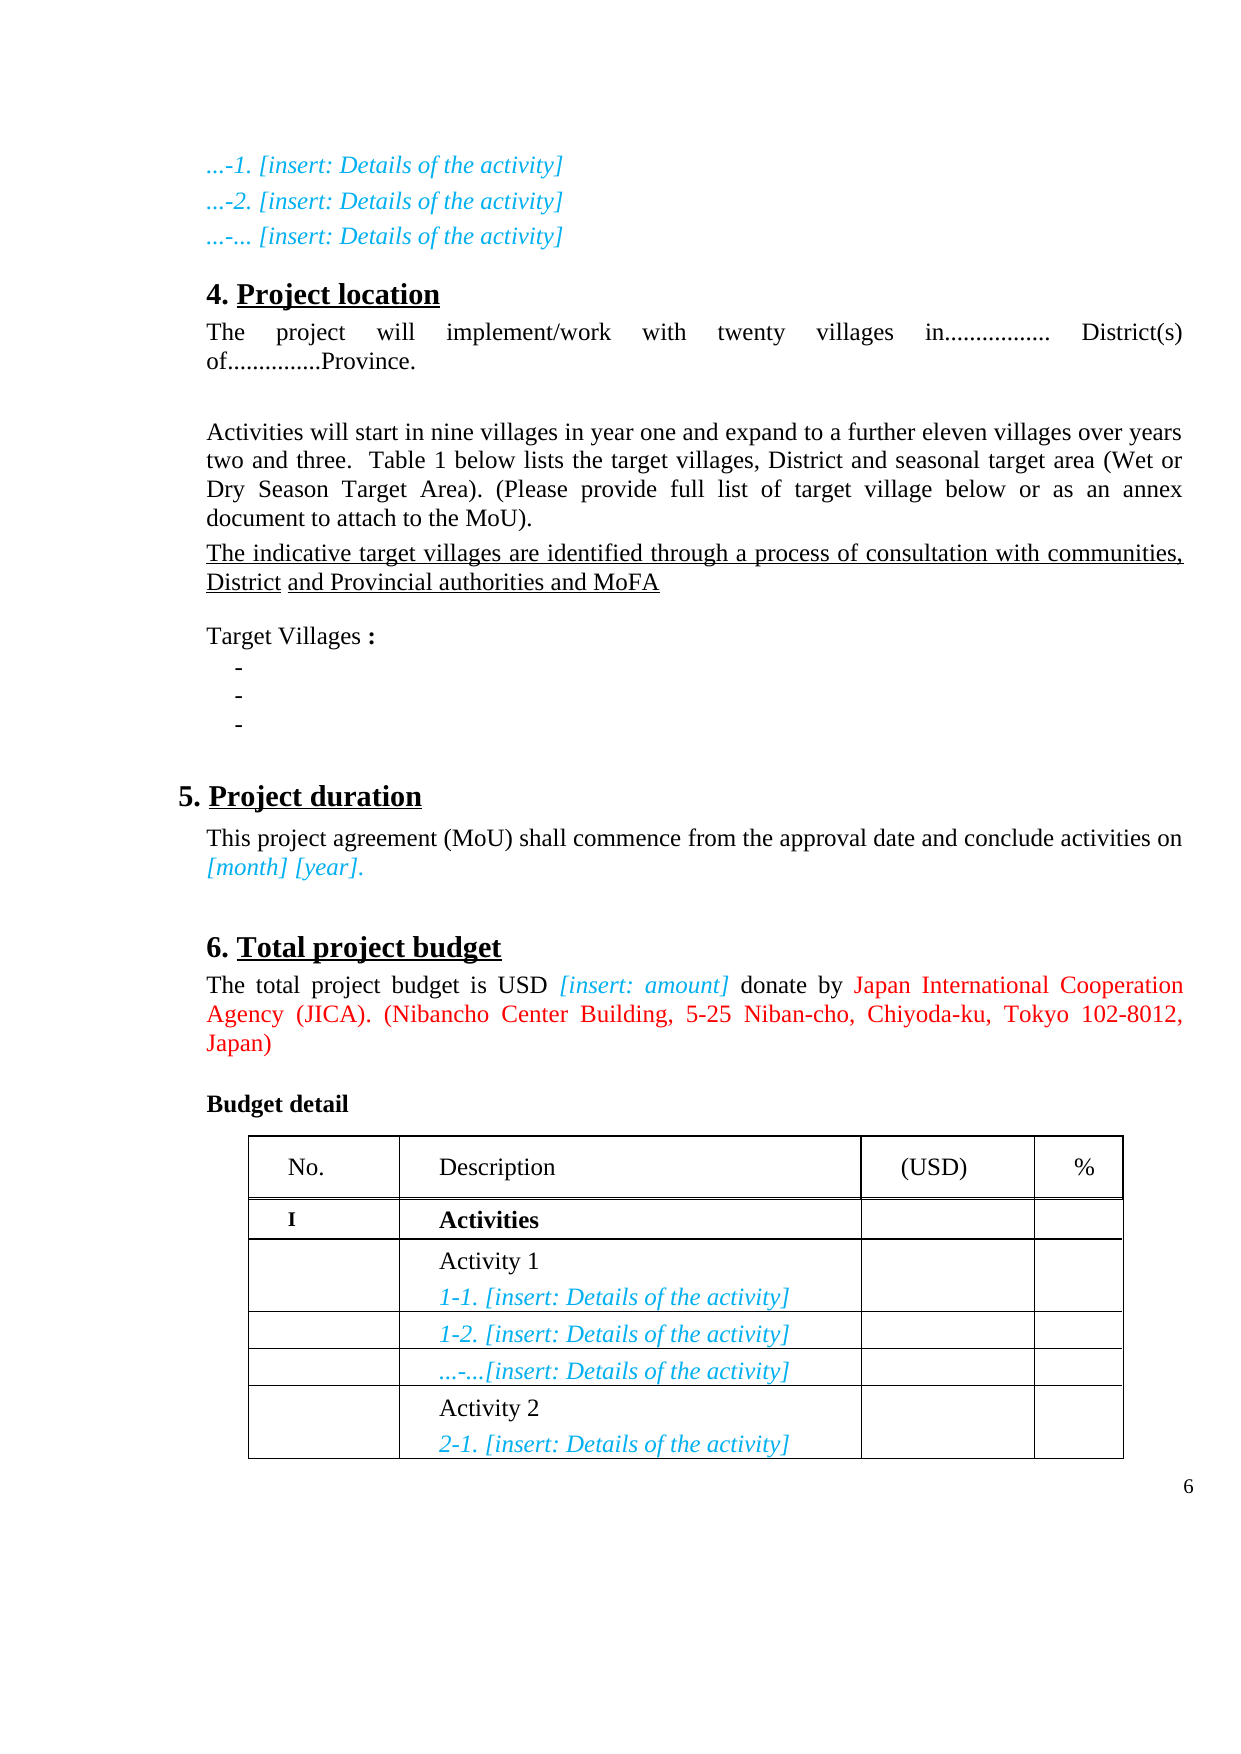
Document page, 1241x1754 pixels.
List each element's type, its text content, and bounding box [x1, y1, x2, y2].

table_cell [862, 1349, 1034, 1385]
table_cell [862, 1312, 1034, 1348]
table_cell I [249, 1200, 399, 1238]
table_cell 1-2. [insert: Details of the activity] [400, 1312, 861, 1348]
table_header (USD) [862, 1137, 1034, 1197]
table_cell [1035, 1200, 1123, 1238]
table_cell [862, 1200, 1034, 1238]
table_header % [1035, 1137, 1122, 1197]
text The project will implement/work with twenty villages in................. District(s) of...............Province. [206, 317, 1184, 375]
text ...-2. [insert: Details of the activity] [206, 186, 1184, 214]
text The indicative target villages are identified through a process of consultation with communities, District and Provincial authorities and MoFA [206, 538, 1184, 563]
table_cell Activity 2 2-1. [insert: Details of the activity] [400, 1386, 861, 1458]
table_cell [1035, 1311, 1123, 1348]
table_cell [862, 1386, 1034, 1458]
table_cell [249, 1312, 399, 1348]
text The indicative target villages are identified through a process of consultation with communities, District and Provincial authorities and MoFA [206, 564, 1184, 596]
text 4. Project location [206, 276, 1184, 311]
text Budget detail [206, 1089, 1184, 1117]
table_cell [249, 1386, 399, 1458]
table_header Description [400, 1137, 860, 1197]
table_cell [1035, 1348, 1123, 1385]
table_cell [249, 1240, 399, 1311]
text ...-1. [insert: Details of the activity] [206, 150, 1184, 179]
text The total project budget is USD [insert: amount] donate by Japan International Cooperation Agency (JICA). (Nibancho Center Building, 5-25 Niban-cho, Chiyoda-ku, Tokyo 102-8012, Japan) [206, 970, 1184, 1056]
table_header No. [249, 1137, 399, 1197]
table_cell [862, 1240, 1034, 1311]
text Target Villages : [206, 621, 1184, 650]
text 5. Project duration [178, 778, 1193, 812]
table_cell [1035, 1238, 1123, 1311]
table_cell [249, 1349, 399, 1385]
text Activities will start in nine villages in year one and expand to a further eleven villages over years two and three. Table 1 below lists the target villages, District and seasonal target area (Wet or Dry Season Target Area). (Please provide full list of target village below or as an annex document to attach to the MoU). [206, 417, 1184, 532]
text 6. Total project budget [206, 929, 1184, 964]
text ...-... [insert: Details of the activity] [206, 221, 1184, 250]
table_cell [1035, 1385, 1123, 1458]
text This project agreement (MoU) shall commence from the approval date and conclude activities on [month] [year]. [206, 823, 1184, 881]
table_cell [400, 1349, 861, 1385]
table_cell Activity 1 1-1. [insert: Details of the activity] [400, 1240, 861, 1311]
table_cell Activities [400, 1200, 861, 1238]
